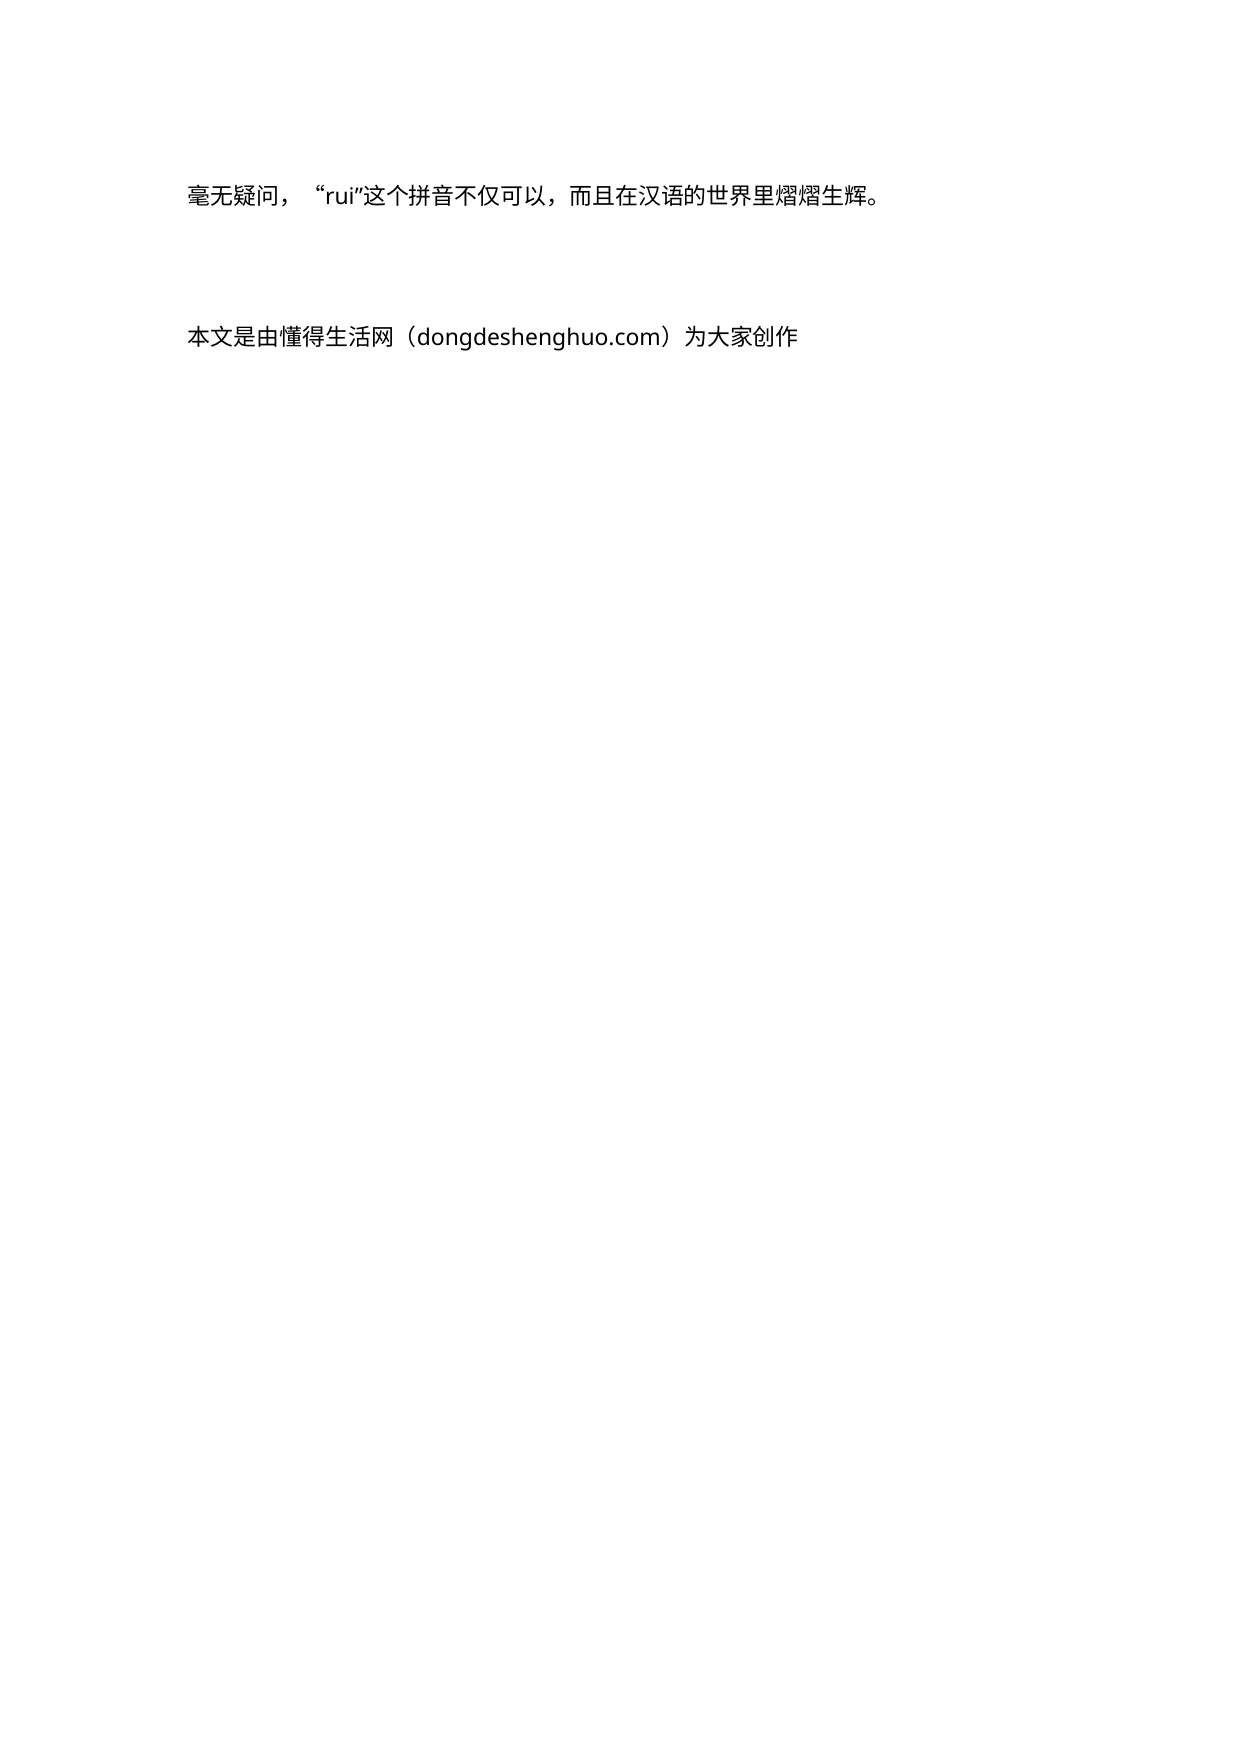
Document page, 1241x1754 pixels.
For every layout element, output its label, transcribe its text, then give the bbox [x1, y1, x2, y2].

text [187, 162, 1053, 227]
text 本文是由懂得生活网（dongdeshenghuo.com）为大家创作 [187, 302, 1053, 367]
